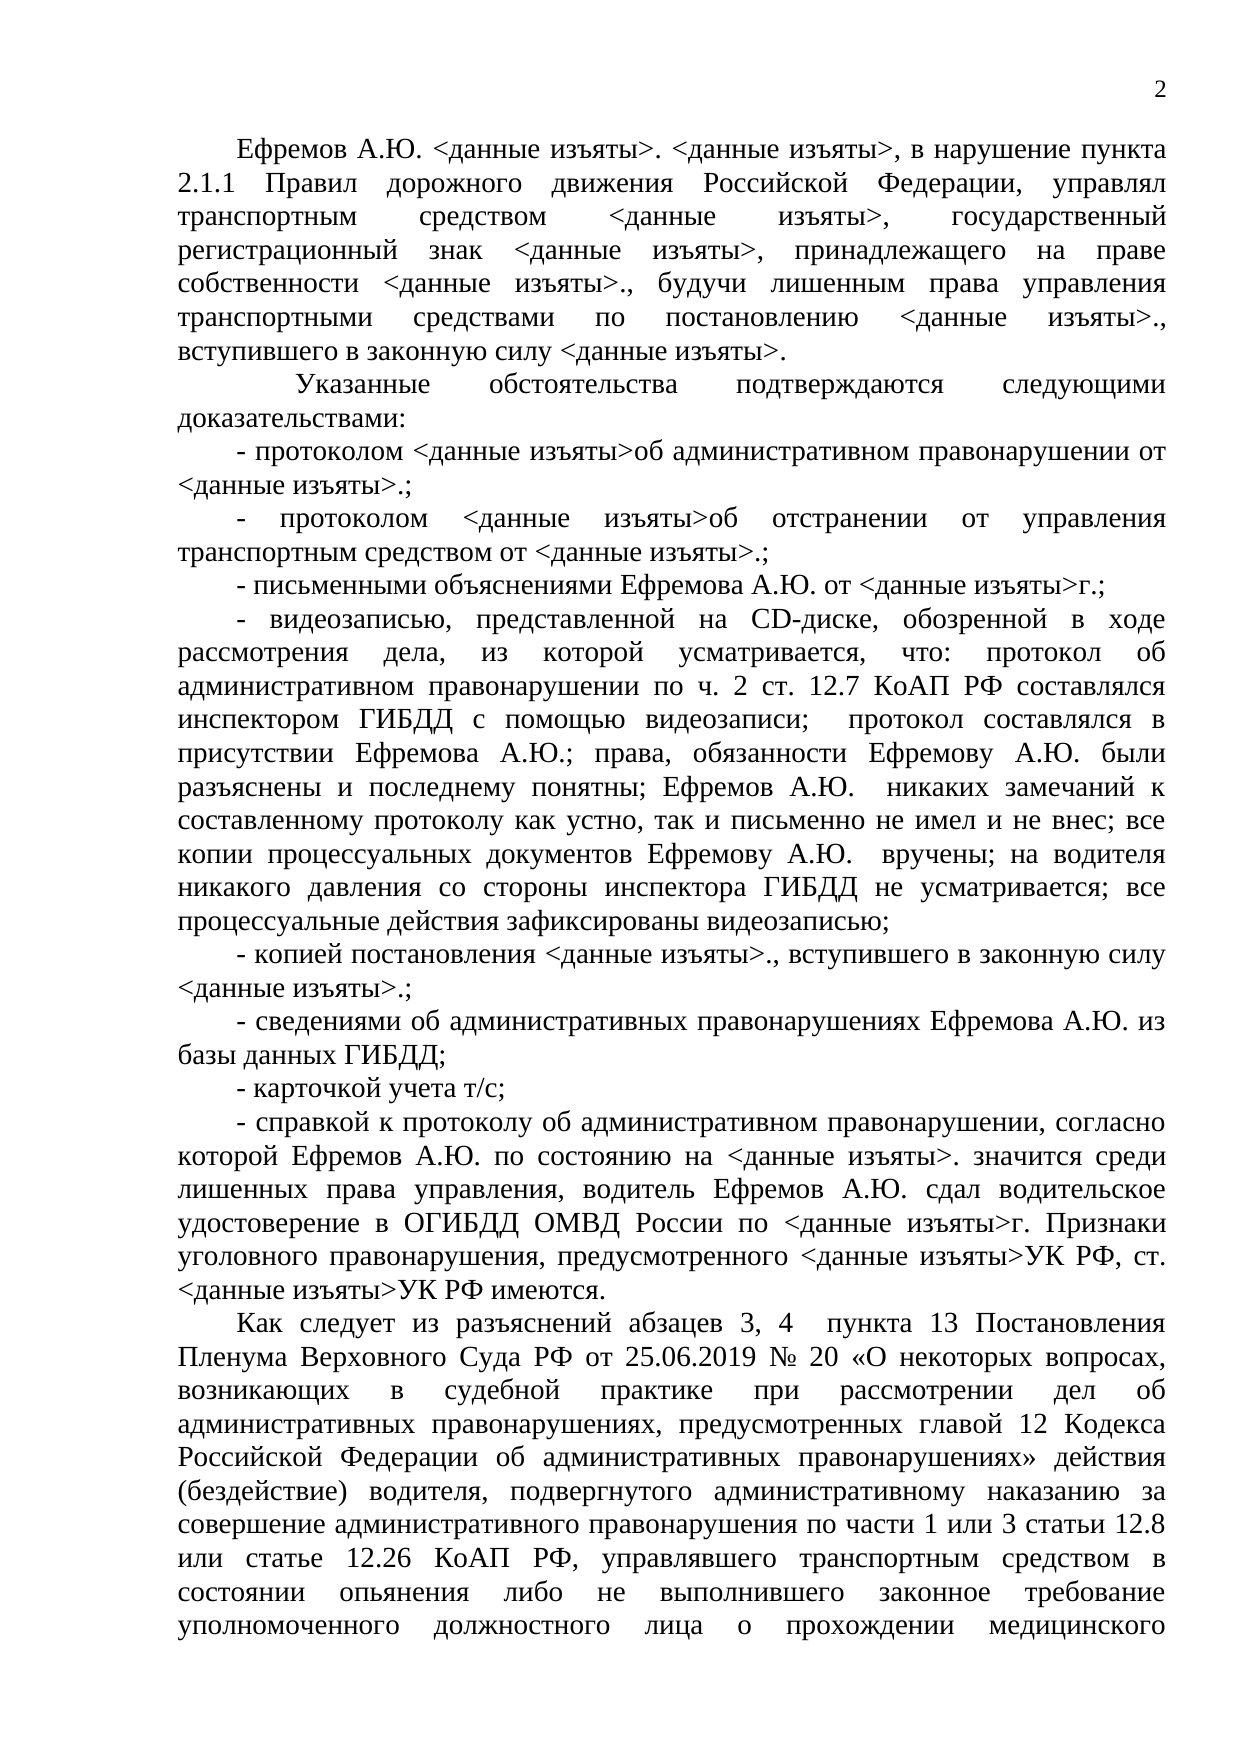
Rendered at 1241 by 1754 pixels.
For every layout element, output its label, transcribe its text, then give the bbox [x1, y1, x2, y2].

text - видеозаписью, представленной на CD-диске, обозренной в ходе рассмотрения дела, из которой усматривается, что: протокол об административном правонарушении по ч. 2 ст. 12.7 КоАП РФ составлялся инспектором ГИБДД с помощью видеозаписи; протокол составлялся в присутствии Ефремова А.Ю.; права, обязанности Ефремову А.Ю. были разъяснены и последнему понятны; Ефремов А.Ю. никаких замечаний к составленному протоколу как устно, так и письменно не имел и не внес; все копии процессуальных документов Ефремову А.Ю. вручены; на водителя никакого давления со стороны инспектора ГИБДД не усматривается; все процессуальные действия зафиксированы видеозаписью; [177, 601, 1167, 936]
text - сведениями об административных правонарушениях Ефремова А.Ю. из базы данных ГИБДД; [177, 1003, 1167, 1071]
text Ефремов А.Ю. <данные изъяты>. <данные изъяты>, в нарушение пункта 2.1.1 Правил дорожного движения Российской Федерации, управлял транспортным средством <данные изъяты>, государственный регистрационный знак <данные изъяты>, принадлежащего на праве собственности <данные изъяты>., будучи лишенным права управления транспортными средствами по постановлению <данные изъяты>., вступившего в законную силу <данные изъяты>. [177, 131, 1167, 366]
text - справкой к протоколу об административном правонарушении, согласно которой Ефремов А.Ю. по состоянию на <данные изъяты>. значится среди лишенных права управления, водитель Ефремов А.Ю. сдал водительское удостоверение в ОГИБДД ОМВД России по <данные изъяты>г. Признаки уголовного правонарушения, предусмотренного <данные изъяты>УК РФ, ст. <данные изъяты>УК РФ имеются. [177, 1104, 1167, 1305]
text - копией постановления <данные изъяты>., вступившего в законную силу <данные изъяты>.; [177, 936, 1167, 1003]
text - протоколом <данные изъяты>об административном правонарушении от <данные изъяты>.; [177, 433, 1167, 500]
text Указанные обстоятельства подтверждаются следующими доказательствами: [177, 366, 1167, 433]
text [177, 1305, 1167, 1641]
text - протоколом <данные изъяты>об отстранении от управления транспортным средством от <данные изъяты>.; [177, 500, 1167, 567]
text - карточкой учета т/с; [177, 1071, 1167, 1104]
text - письменными объяснениями Ефремова А.Ю. от <данные изъяты>г.; [177, 567, 1167, 601]
